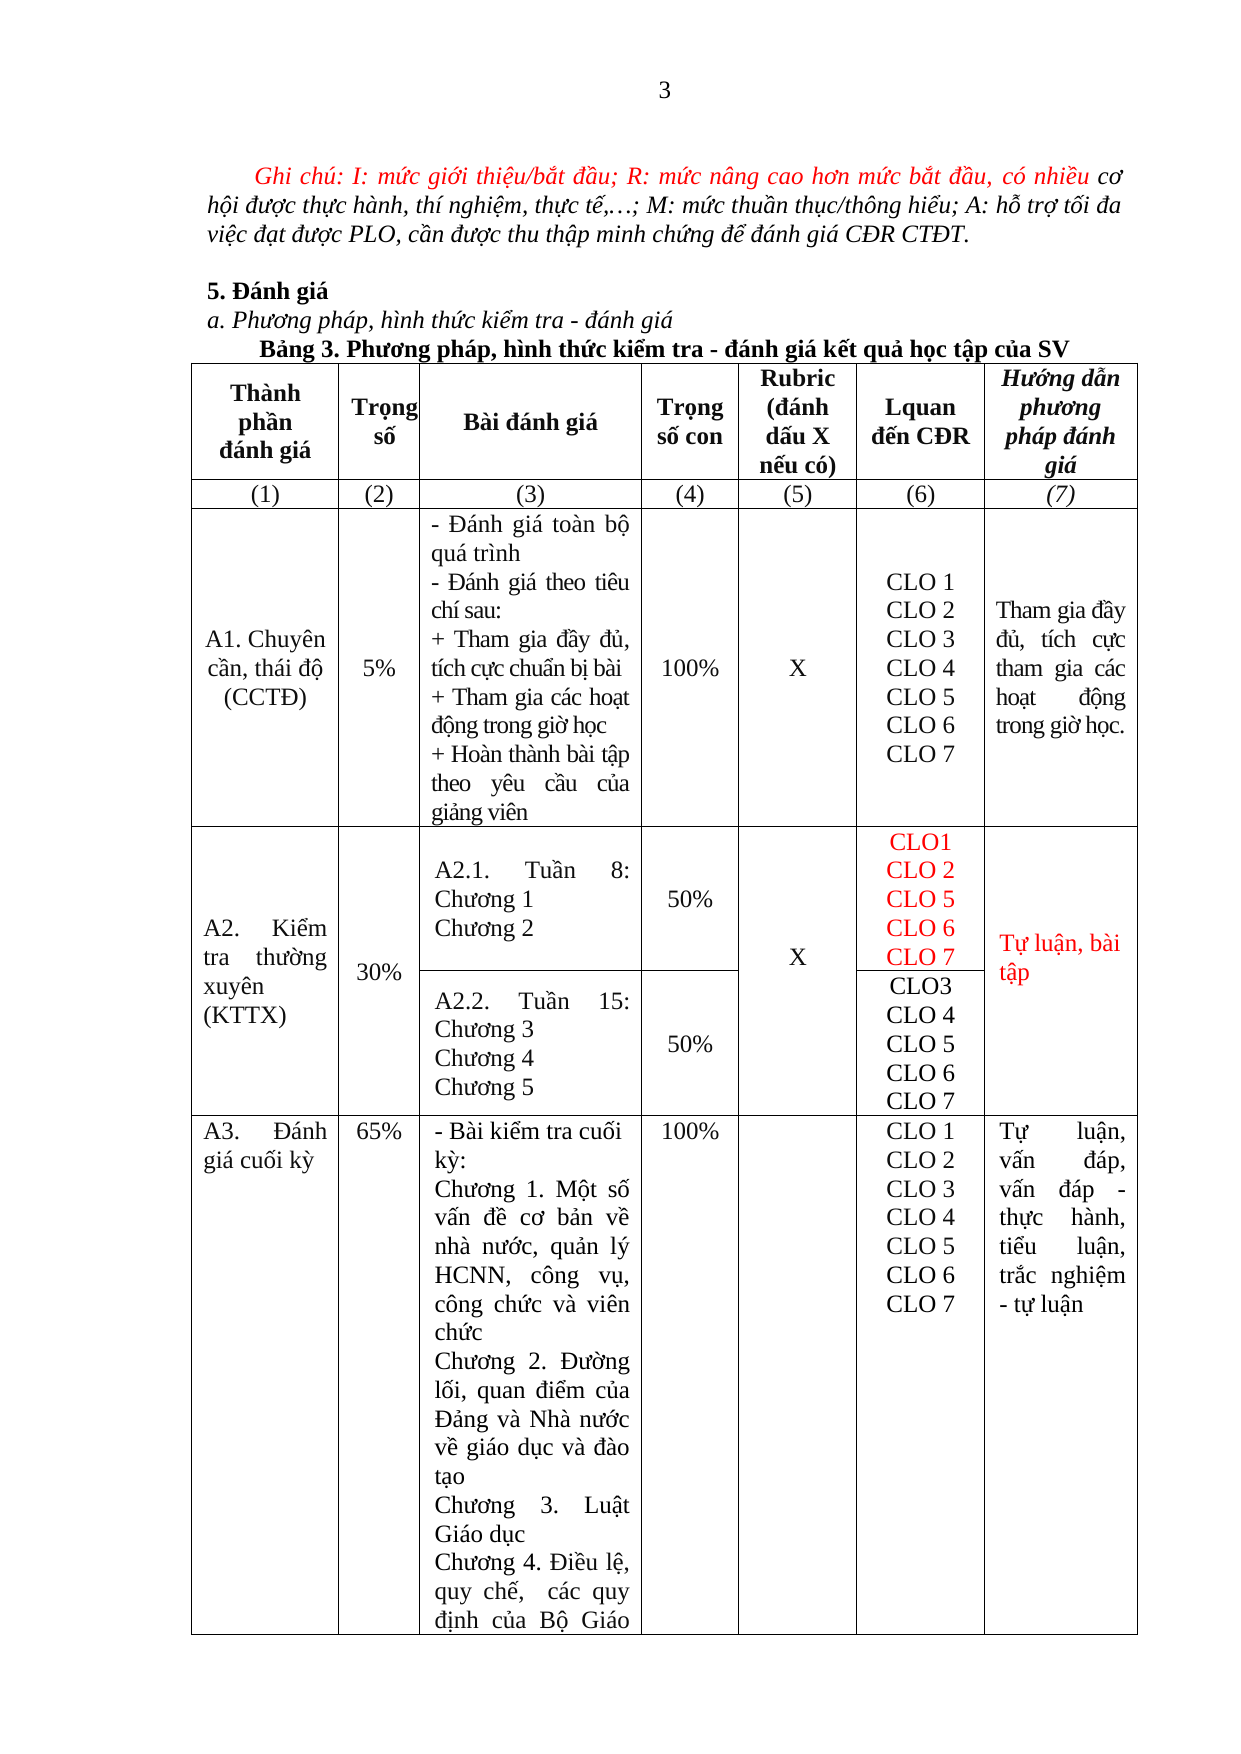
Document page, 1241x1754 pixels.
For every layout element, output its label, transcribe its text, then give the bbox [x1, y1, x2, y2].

table_cell 100% [642, 1116, 738, 1634]
table_cell (4) [642, 480, 738, 508]
table_cell A2.2. Tuần 15: Chương 3 Chương 4 Chương 5 [420, 971, 641, 1115]
table_cell CLO 1 CLO 2 CLO 3 CLO 4 CLO 5 CLO 6 CLO 7 [857, 509, 984, 826]
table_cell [985, 1116, 1137, 1634]
table_cell (3) [420, 480, 641, 508]
table_cell 65% [339, 1116, 419, 1634]
table_cell 5% [339, 509, 419, 826]
table_header Lquan đến CĐR [857, 364, 984, 478]
list a. Phương pháp, hình thức kiểm tra - đánh giá [207, 305, 1122, 334]
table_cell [420, 1116, 641, 1634]
table_header Rubric (đánh dấu X nếu có) [739, 364, 856, 478]
list Bảng 3. Phương pháp, hình thức kiểm tra - đánh giá kết quả học tập của SV [207, 334, 1122, 362]
table_header Trọng số [339, 364, 419, 478]
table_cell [192, 1116, 338, 1634]
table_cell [857, 1116, 984, 1634]
table_cell X [739, 827, 856, 1115]
table_cell Tham gia đầy đủ, tích cực tham gia các hoạt động trong giờ học. [985, 509, 1137, 826]
table_cell (5) [739, 480, 856, 508]
table_cell - Đánh giá toàn bộ quá trình - Đánh giá theo tiêu chí sau: + Tham gia đầy đủ, tích cực chuẩn bị bài + Tham gia các hoạt động trong giờ học + Hoàn thành bài tập theo yêu cầu của giảng viên [420, 509, 641, 826]
table_cell A2.1. Tuần 8: Chương 1 Chương 2 [420, 827, 641, 970]
table_cell Tự luận, bài tập [985, 827, 1137, 1115]
text 5. Đánh giá [207, 276, 1122, 305]
table_cell (7) [985, 480, 1137, 508]
table_cell [739, 1116, 856, 1634]
table_cell A2. Kiểm tra thường xuyên (KTTX) [192, 827, 338, 1115]
table_cell X [739, 509, 856, 826]
table_header Thành phần đánh giá [192, 364, 338, 478]
table_cell CLO3 CLO 4 CLO 5 CLO 6 CLO 7 [857, 971, 984, 1115]
table_header Hướng dẫn phương pháp đánh giá [985, 364, 1137, 478]
table_cell 100% [642, 509, 738, 826]
table_cell 50% [642, 827, 738, 970]
table_cell CLO1 CLO 2 CLO 5 CLO 6 CLO 7 [857, 827, 984, 970]
table_cell 50% [642, 971, 738, 1115]
text Ghi chú: I: mức giới thiệu/bắt đầu; R: mức nâng cao hơn mức bắt đầu, có nhiều cơ hội được thực hành, thí nghiệm, thực tế,…; M: mức thuần thục/thông hiểu; A: hỗ trợ tối đa việc đạt được PLO, cần được thu thập minh chứng để đánh giá CĐR CTĐT. [207, 161, 1122, 247]
table_cell (2) [339, 480, 419, 508]
table_cell (6) [857, 480, 984, 508]
table_cell 30% [339, 827, 419, 1115]
table_header Trọng số con [642, 364, 738, 478]
table_cell A1. Chuyên cần, thái độ (CCTĐ) [192, 509, 338, 826]
table_cell (1) [192, 480, 338, 508]
table_header Bài đánh giá [420, 364, 641, 478]
